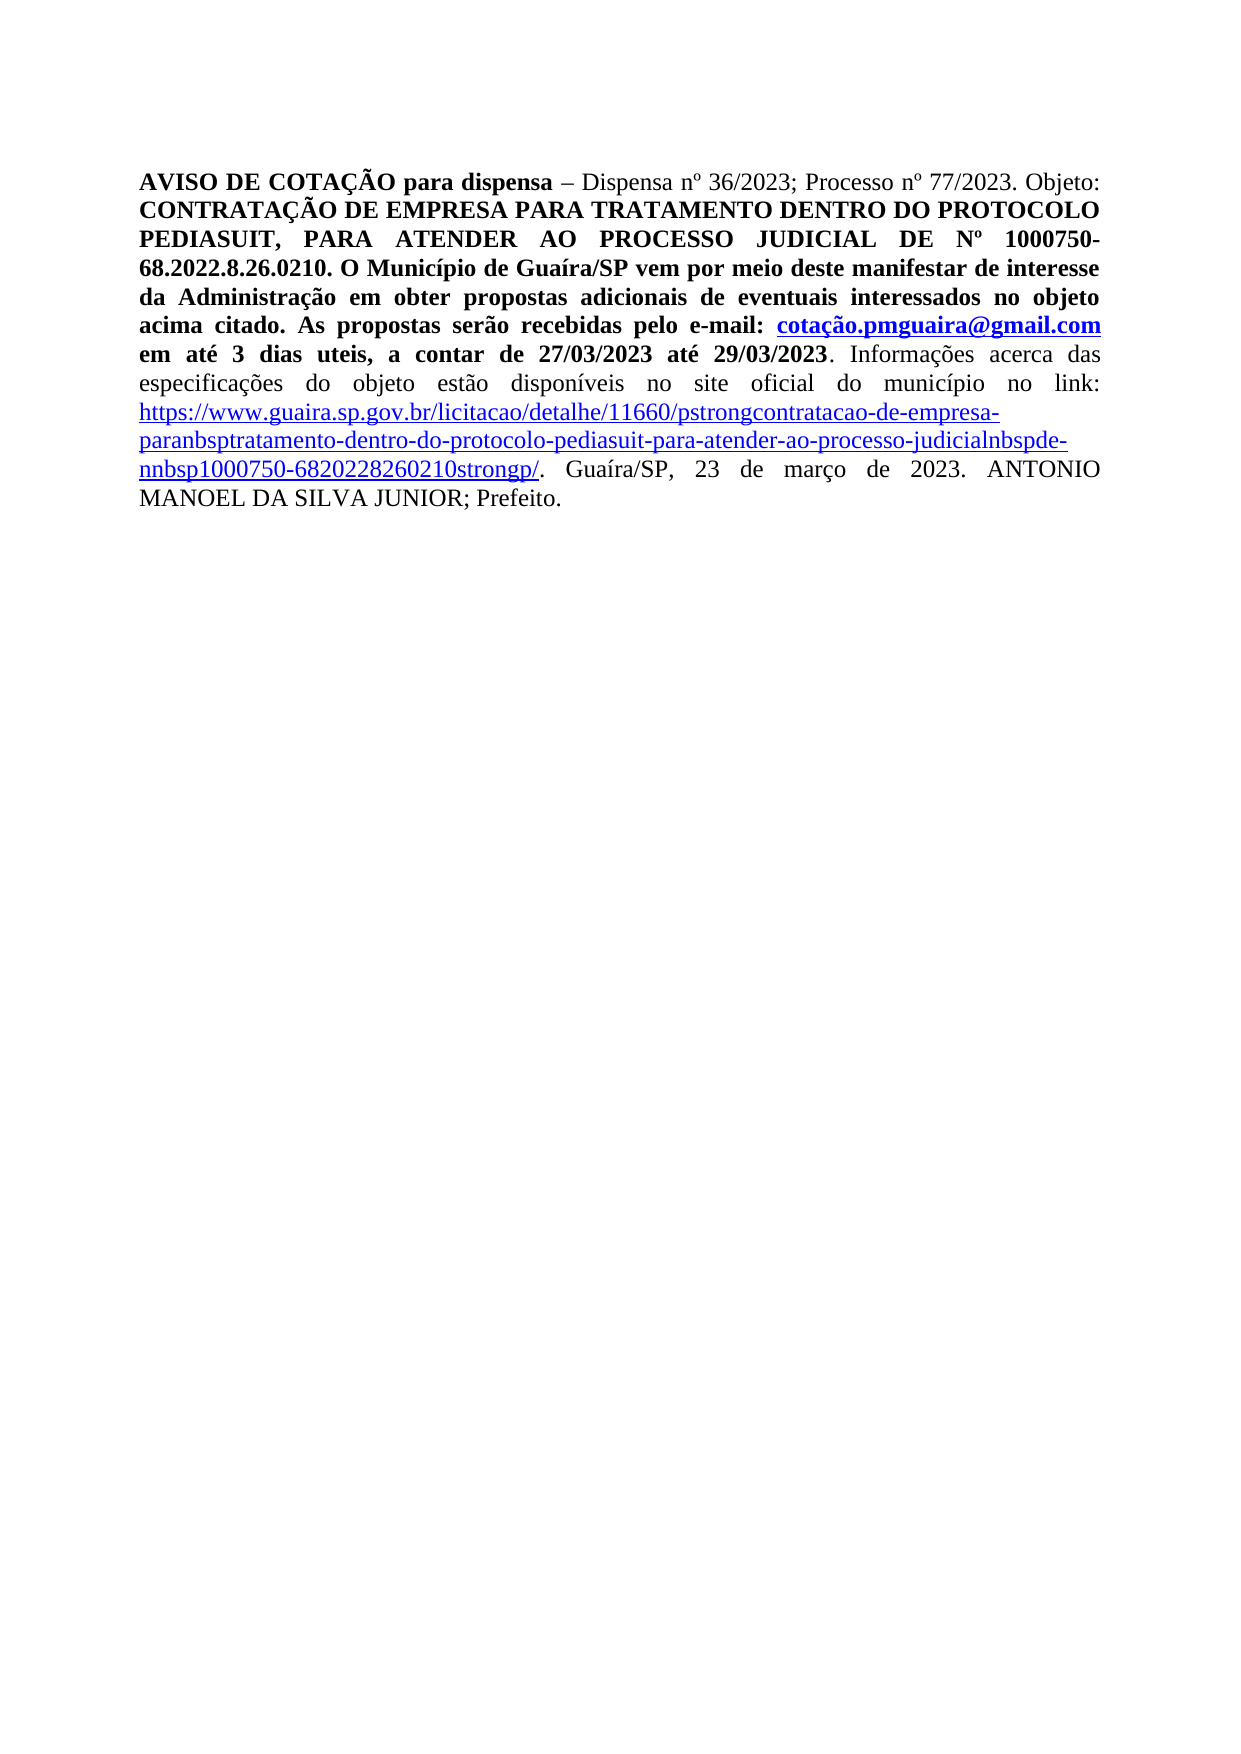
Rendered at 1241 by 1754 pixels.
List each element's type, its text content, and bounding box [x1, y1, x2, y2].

text AVISO DE COTAÇÃO para dispensa – Dispensa nº 36/2023; Processo nº 77/2023. Objeto: CONTRATAÇÃO DE EMPRESA PARA TRATAMENTO DENTRO DO PROTOCOLO PEDIASUIT, PARA ATENDER AO PROCESSO JUDICIAL DE Nº 1000750-68.2022.8.26.0210. O Município de Guaíra/SP vem por meio deste manifestar de interesse da Administração em obter propostas adicionais de eventuais interessados no objeto acima citado. As propostas serão recebidas pelo e-mail: cotação.pmguaira@gmail.com em até 3 dias uteis, a contar de 27/03/2023 até 29/03/2023. Informações acerca das especificações do objeto estão disponíveis no site oficial do município no link: https://www.guaira.sp.gov.br/licitacao/detalhe/11660/pstrongcontratacao-de-empresa-paranbsptratamento-dentro-do-protocolo-pediasuit-para-atender-ao-processo-judicialnbspde-nnbsp1000750-6820228260210strongp/. Guaíra/SP, 23 de março de 2023. ANTONIO MANOEL DA SILVA JUNIOR; Prefeito. [139, 167, 1101, 512]
